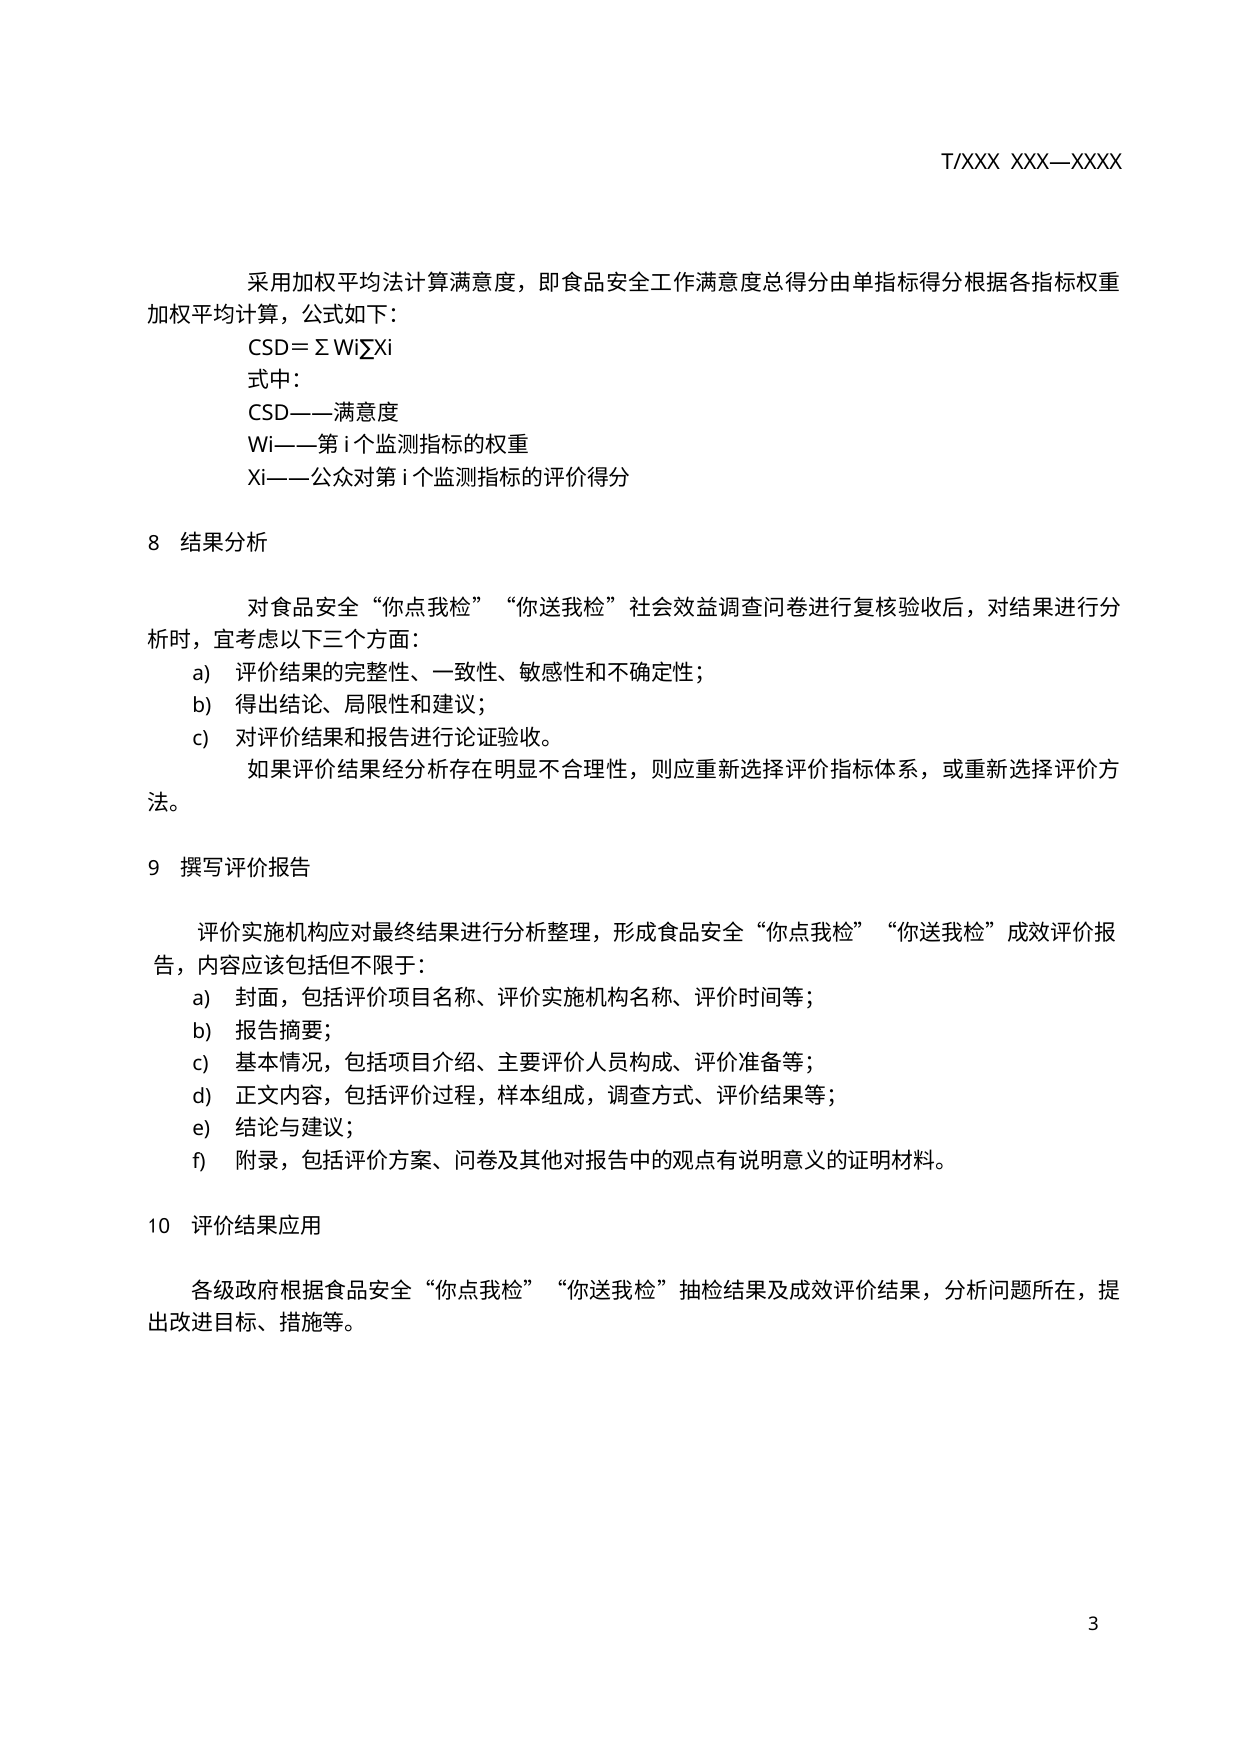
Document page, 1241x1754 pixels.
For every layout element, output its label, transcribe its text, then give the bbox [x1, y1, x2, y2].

text Wi——第i个监测指标的权重 [148, 427, 1122, 459]
text 得出结论、局限性和建议； [192, 687, 1122, 719]
list 结论与建议； [192, 1110, 1122, 1142]
list 封面，包括评价项目名称、评价实施机构名称、评价时间等； [192, 980, 1122, 1012]
text 式中： [148, 362, 1122, 394]
text Xi——公众对第i个监测指标的评价得分 [148, 459, 1122, 492]
text CSD——满意度 [148, 394, 1122, 427]
text 结果分析 [148, 524, 1122, 557]
list 正文内容，包括评价过程，样本组成，调查方式、评价结果等； [192, 1077, 1122, 1110]
list 评价实施机构应对最终结果进行分析整理，形成食品安全“你点我检”“你送我检”成效评价报告，内容应该包括但不限于： [154, 915, 1122, 980]
list 基本情况，包括项目介绍、主要评价人员构成、评价准备等； [192, 1045, 1122, 1077]
text 采用加权平均法计算满意度，即食品安全工作满意度总得分由单指标得分根据各指标权重加权平均计算，公式如下： [148, 264, 1122, 329]
text 评价结果应用 [148, 1207, 1122, 1240]
text 撰写评价报告 [148, 850, 1122, 882]
text 对食品安全“你点我检”“你送我检”社会效益调查问卷进行复核验收后，对结果进行分析时，宜考虑以下三个方面： [148, 589, 1122, 654]
text 对评价结果和报告进行论证验收。 [192, 719, 1122, 752]
text 如果评价结果经分析存在明显不合理性，则应重新选择评价指标体系，或重新选择评价方法。 [148, 752, 1122, 817]
list 附录，包括评价方案、问卷及其他对报告中的观点有说明意义的证明材料。 [192, 1142, 1122, 1175]
list 各级政府根据食品安全“你点我检”“你送我检”抽检结果及成效评价结果，分析问题所在，提出改进目标、措施等。 [148, 1272, 1122, 1337]
text CSD＝∑Wi∑Xi [148, 329, 1122, 362]
list 报告摘要； [192, 1012, 1122, 1045]
text 评价结果的完整性、一致性、敏感性和不确定性； [192, 654, 1122, 687]
